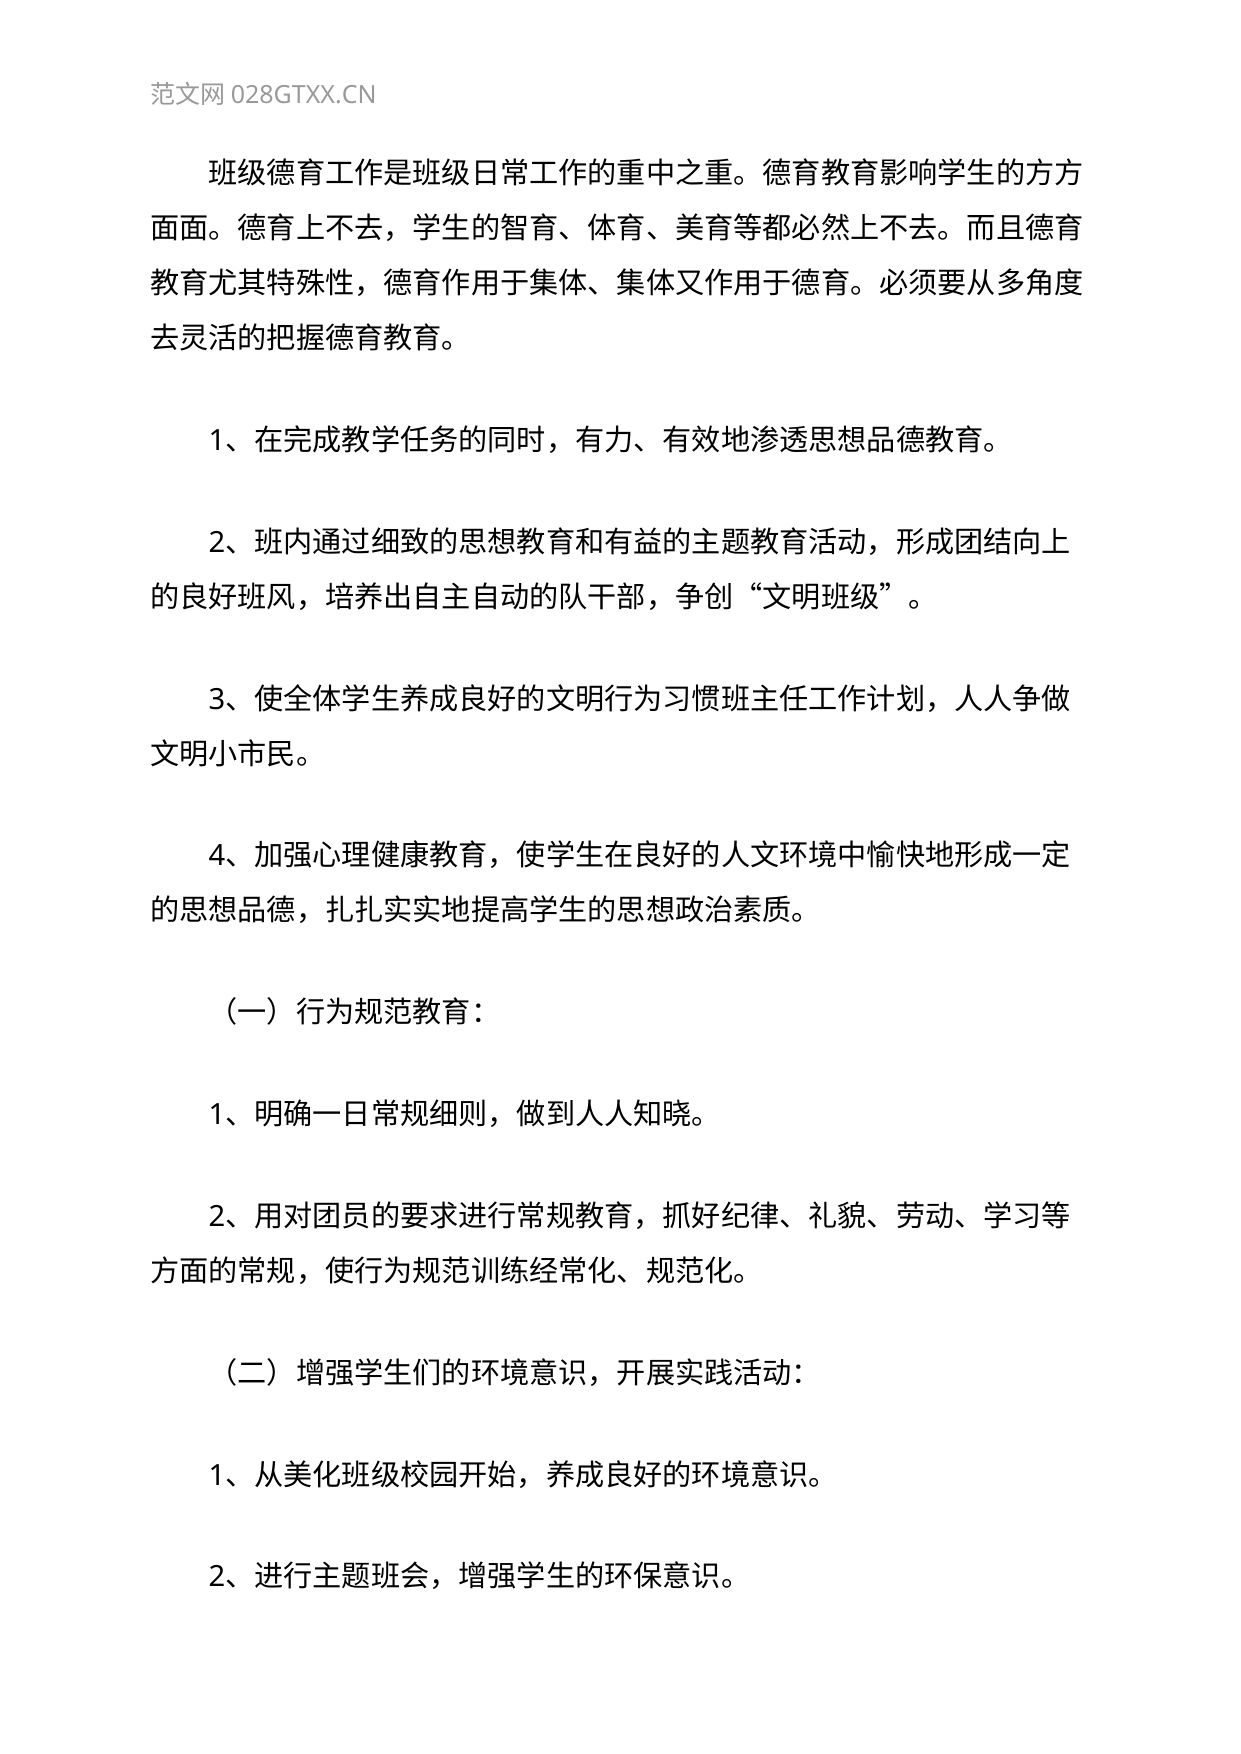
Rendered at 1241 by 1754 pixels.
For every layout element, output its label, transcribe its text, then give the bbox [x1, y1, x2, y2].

text 1、从美化班级校园开始，养成良好的环境意识。 [150, 1451, 1090, 1493]
text 1、明确一日常规细则，做到人人知晓。 [150, 1091, 1090, 1133]
text 1、在完成教学任务的同时，有力、有效地渗透思想品德教育。 [150, 416, 1090, 459]
text （一）行为规范教育： [150, 989, 1090, 1031]
text 2、用对团员的要求进行常规教育，抓好纪律、礼貌、劳动、学习等方面的常规，使行为规范训练经常化、规范化。 [150, 1192, 1090, 1290]
text 2、班内通过细致的思想教育和有益的主题教育活动，形成团结向上的良好班风，培养出自主自动的队干部，争创“文明班级”。 [150, 518, 1090, 616]
text 2、进行主题班会，增强学生的环保意识。 [150, 1553, 1090, 1595]
text 班级德育工作是班级日常工作的重中之重。德育教育影响学生的方方面面。德育上不去，学生的智育、体育、美育等都必然上不去。而且德育教育尤其特殊性，德育作用于集体、集体又作用于德育。必须要从多角度去灵活的把握德育教育。 [150, 150, 1090, 357]
text 3、使全体学生养成良好的文明行为习惯班主任工作计划，人人争做文明小市民。 [150, 675, 1090, 772]
text 4、加强心理健康教育，使学生在良好的人文环境中愉快地形成一定的思想品德，扎扎实实地提高学生的思想政治素质。 [150, 832, 1090, 929]
text （二）增强学生们的环境意识，开展实践活动： [150, 1349, 1090, 1392]
